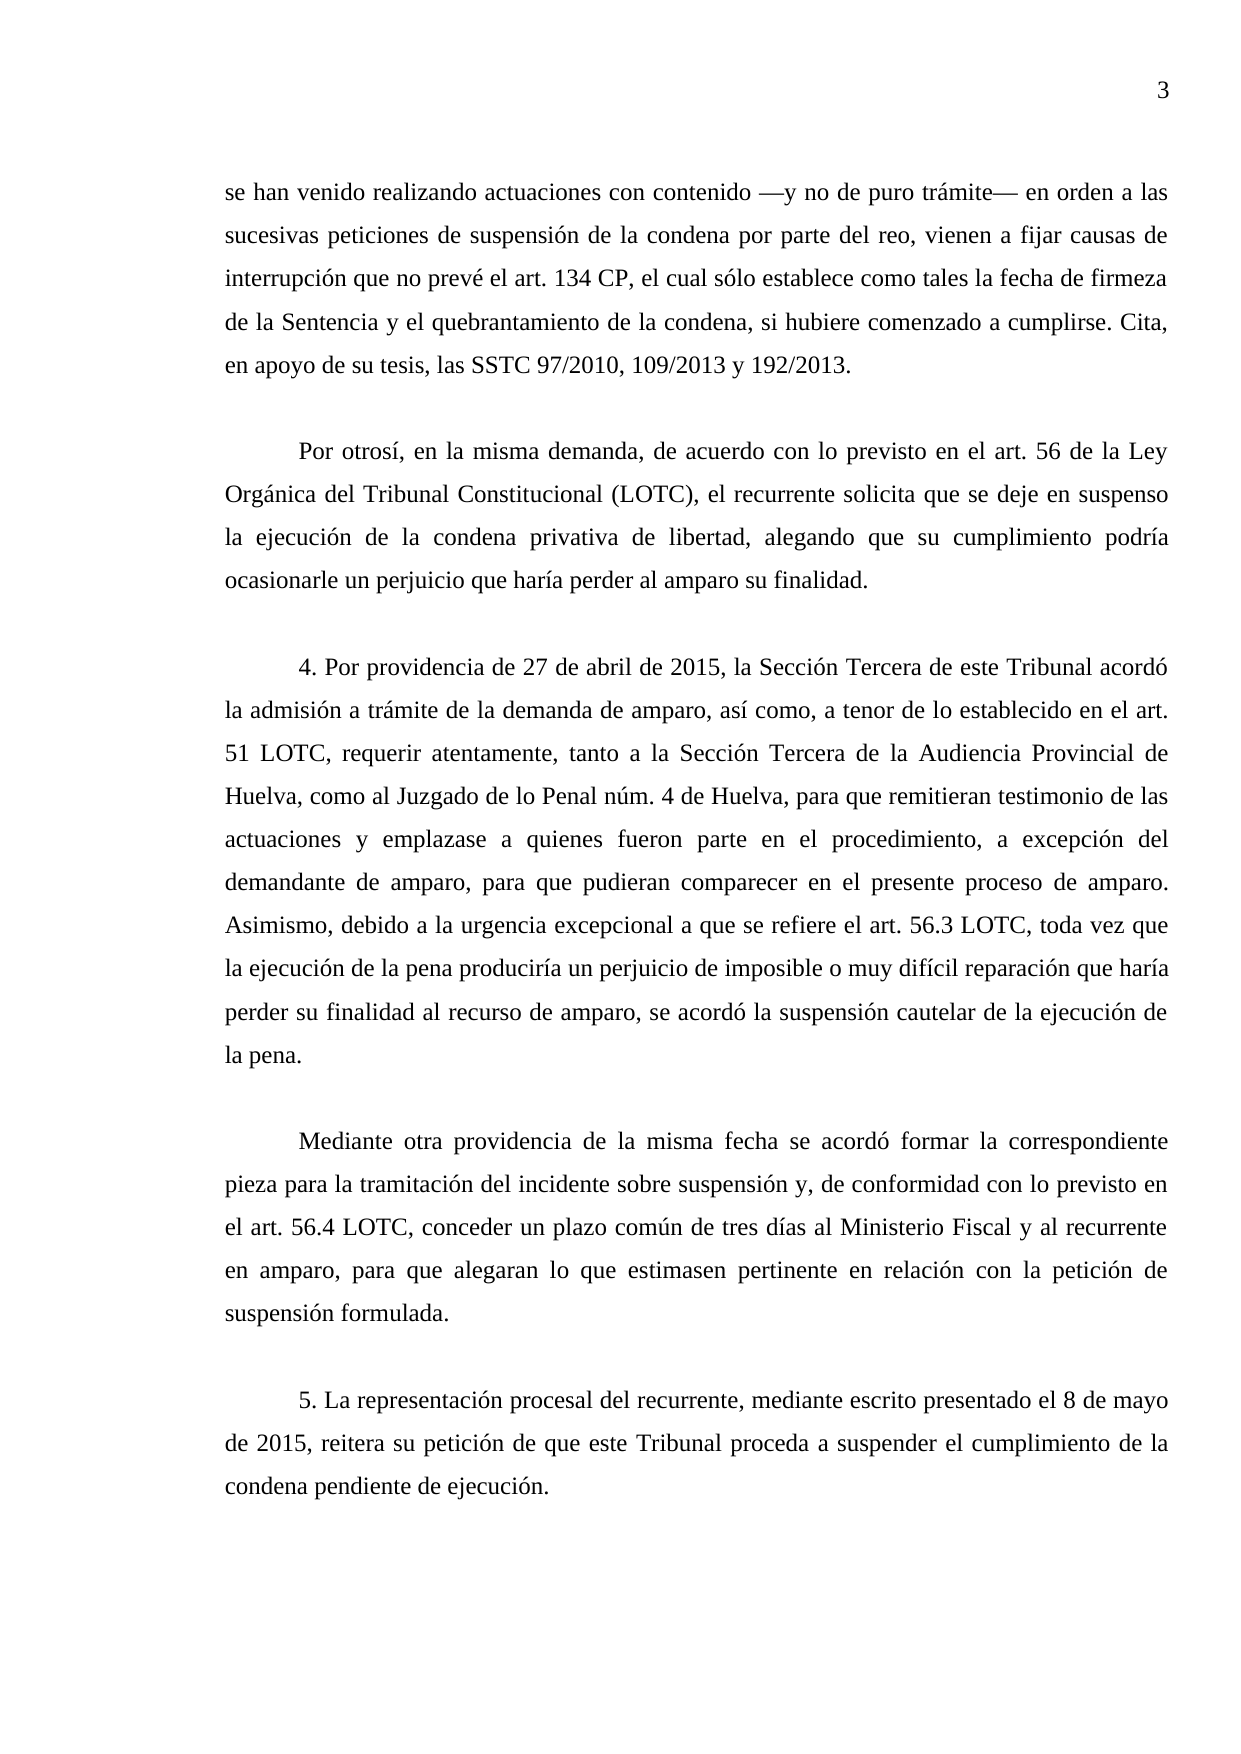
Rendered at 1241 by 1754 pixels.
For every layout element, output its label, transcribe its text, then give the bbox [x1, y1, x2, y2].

text Por otrosí, en la misma demanda, de acuerdo con lo previsto en el art. 56 de la Ley Orgánica del Tribunal Constitucional (LOTC), el recurrente solicita que se deje en suspenso la ejecución de la condena privativa de libertad, alegando que su cumplimiento podría ocasionarle un perjuicio que haría perder al amparo su finalidad. [224, 436, 1169, 594]
text Mediante otra providencia de la misma fecha se acordó formar la correspondiente pieza para la tramitación del incidente sobre suspensión y, de conformidad con lo previsto en el art. 56.4 LOTC, conceder un plazo común de tres días al Ministerio Fiscal y al recurrente en amparo, para que alegaran lo que estimasen pertinente en relación con la petición de suspensión formulada. [224, 1126, 1169, 1327]
text 5. La representación procesal del recurrente, mediante escrito presentado el 8 de mayo de 2015, reitera su petición de que este Tribunal proceda a suspender el cumplimiento de la condena pendiente de ejecución. [224, 1385, 1169, 1500]
text 4. Por providencia de 27 de abril de 2015, la Sección Tercera de este Tribunal acordó la admisión a trámite de la demanda de amparo, así como, a tenor de lo establecido en el art. 51 LOTC, requerir atentamente, tanto a la Sección Tercera de la Audiencia Provincial de Huelva, como al Juzgado de lo Penal núm. 4 de Huelva, para que remitieran testimonio de las actuaciones y emplazase a quienes fueron parte en el procedimiento, a excepción del demandante de amparo, para que pudieran comparecer en el presente proceso de amparo. Asimismo, debido a la urgencia excepcional a que se refiere el art. 56.3 LOTC, toda vez que la ejecución de la pena produciría un perjuicio de imposible o muy difícil reparación que haría perder su finalidad al recurso de amparo, se acordó la suspensión cautelar de la ejecución de la pena. [224, 652, 1169, 1068]
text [224, 177, 1169, 378]
